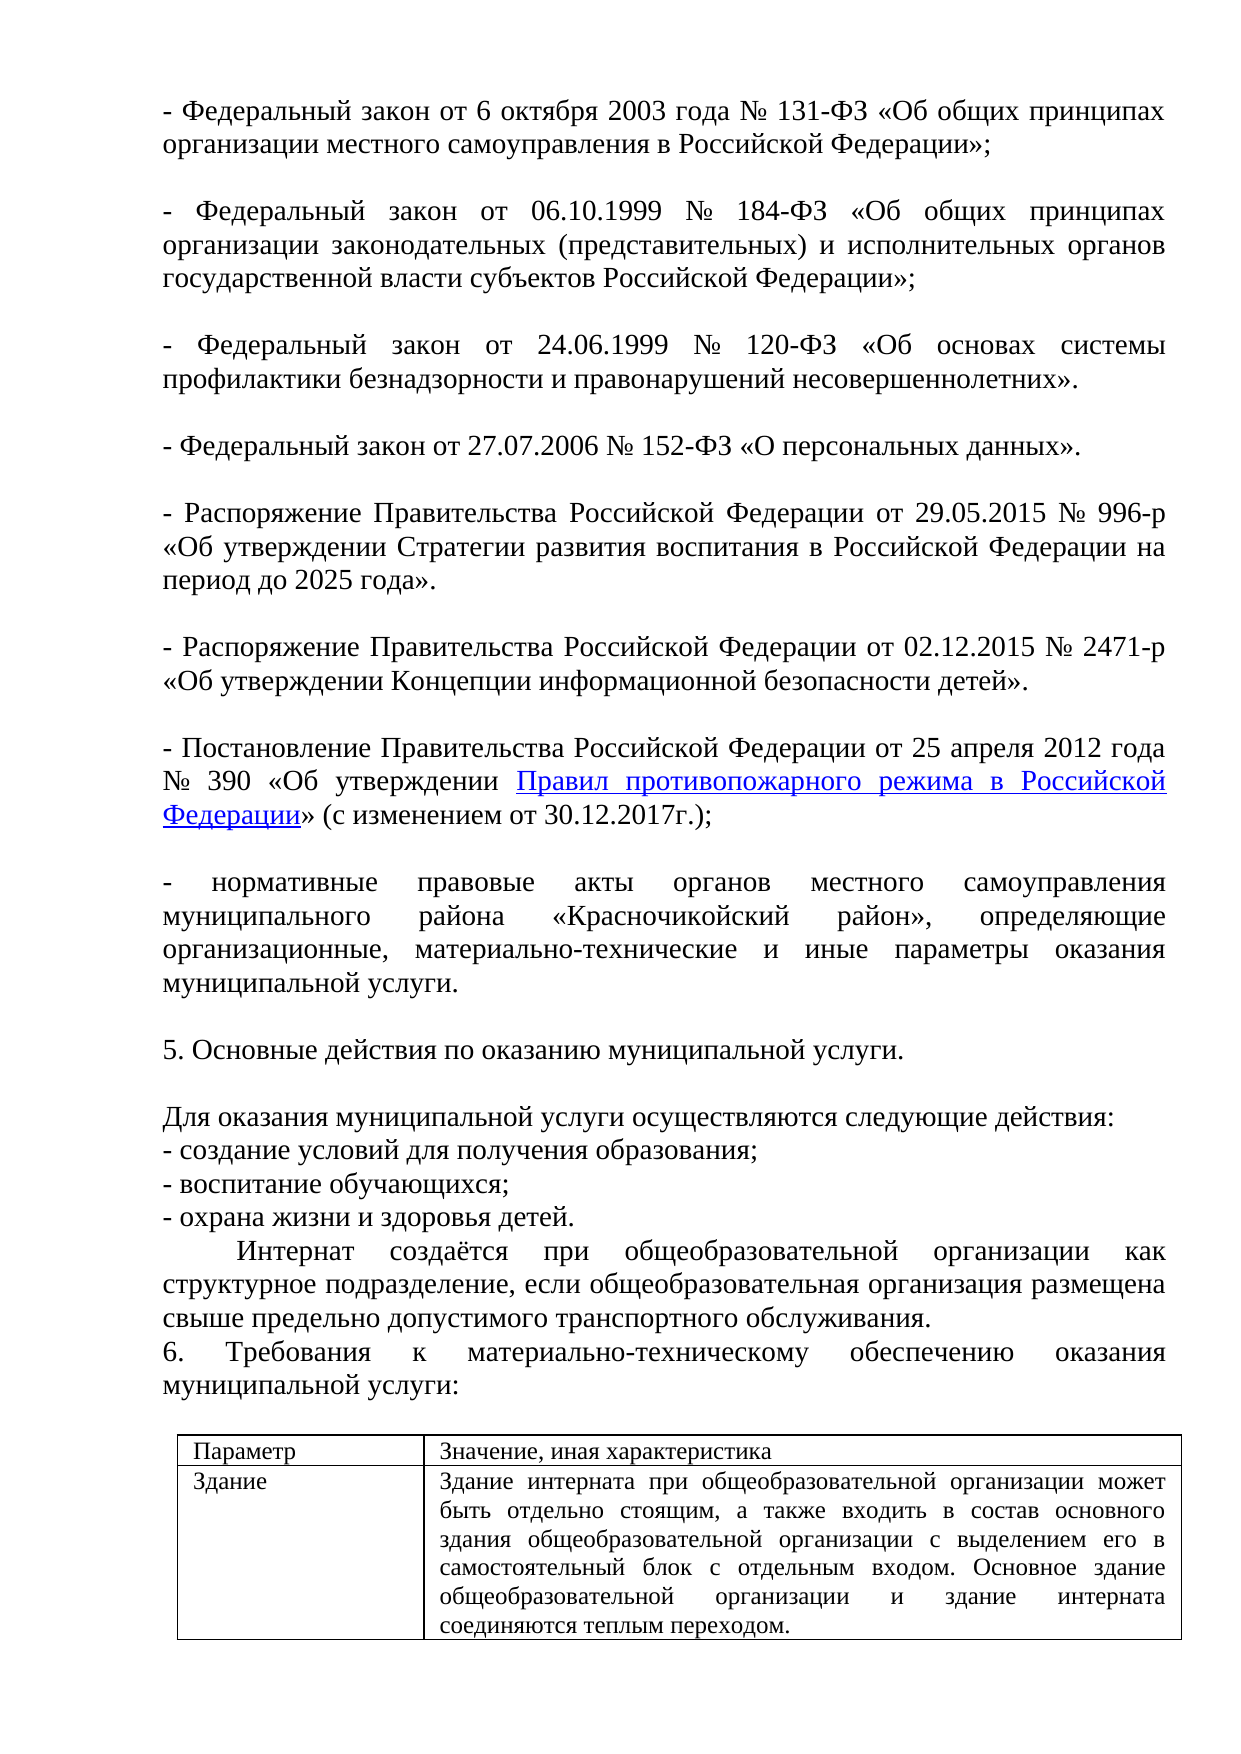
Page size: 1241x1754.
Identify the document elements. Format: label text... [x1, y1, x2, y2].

text - Федеральный закон от 6 октября 2003 года № 131-ФЗ «Об общих принципах организации местного самоуправления в Российской Федерации»; [162, 93, 1167, 160]
table_header Параметр [178, 1436, 423, 1465]
text - создание условий для получения образования; [162, 1132, 1167, 1166]
table_cell Здание интерната при общеобразовательной организации может быть отдельно стоящим, а также входить в состав основного здания общеобразовательной организации с выделением его в самостоятельный блок с отдельным входом. Основное здание общеобразовательной организации и здание интерната соединяются теплым переходом. [425, 1466, 1181, 1639]
table_cell Здание [178, 1466, 423, 1639]
text - Распоряжение Правительства Российской Федерации от 02.12.2015 № 2471-р «Об утверждении Концепции информационной безопасности детей». [162, 629, 1167, 696]
text - Федеральный закон от 06.10.1999 № 184-ФЗ «Об общих принципах организации законодательных (представительных) и исполнительных органов государственной власти субъектов Российской Федерации»; [162, 193, 1167, 294]
text - нормативные правовые акты органов местного самоуправления муниципального района «Красночикойский район», определяющие организационные, материально-технические и иные параметры оказания муниципальной услуги. [162, 864, 1167, 998]
text - Постановление Правительства Российской Федерации от 25 апреля 2012 года № 390 «Об утверждении Правил противопожарного режима в Российской Федерации» (с изменением от 30.12.2017г.); [162, 730, 1167, 831]
text Интернат создаётся при общеобразовательной организации как структурное подразделение, если общеобразовательная организация размещена свыше предельно допустимого транспортного обслуживания. [162, 1233, 1167, 1334]
text Для оказания муниципальной услуги осуществляются следующие действия: [162, 1099, 1167, 1132]
text 6. Требования к материально-техническому обеспечению оказания муниципальной услуги: [162, 1334, 1167, 1401]
text - охрана жизни и здоровья детей. [162, 1199, 1167, 1233]
text - Федеральный закон от 24.06.1999 № 120-ФЗ «Об основах системы профилактики безнадзорности и правонарушений несовершеннолетних». [162, 327, 1167, 394]
text - Федеральный закон от 27.07.2006 № 152-ФЗ «О персональных данных». [162, 428, 1167, 462]
text - воспитание обучающихся; [162, 1166, 1167, 1199]
text 5. Основные действия по оказанию муниципальной услуги. [162, 1032, 1167, 1065]
text - Распоряжение Правительства Российской Федерации от 29.05.2015 № 996-р «Об утверждении Стратегии развития воспитания в Российской Федерации на период до 2025 года». [162, 495, 1167, 596]
table_header Значение, иная характеристика [425, 1436, 1181, 1465]
